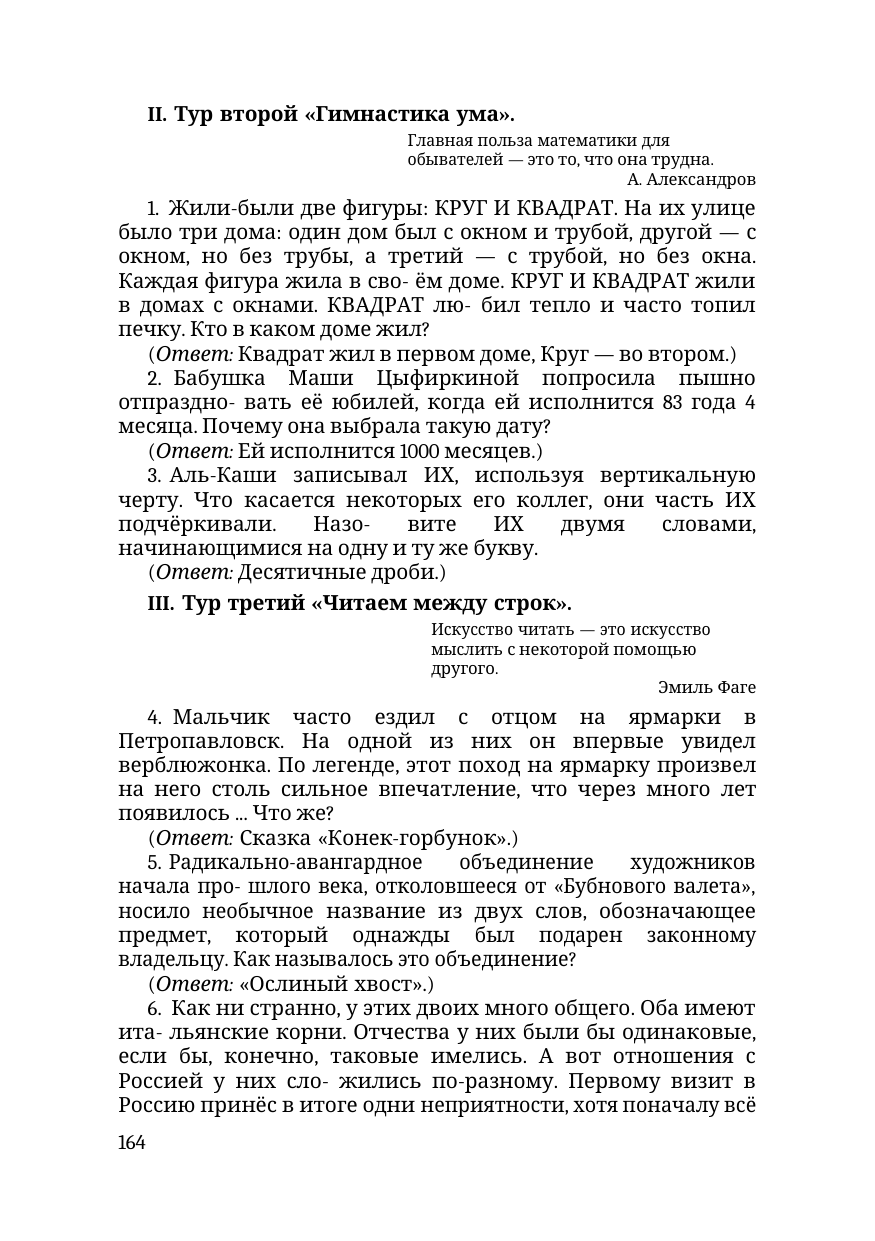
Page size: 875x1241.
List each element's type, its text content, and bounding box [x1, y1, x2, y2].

list Жили-были две фигуры: КРУГ И КВАДРАТ. На их улице было три дома: один дом был с окном и трубой, другой — с окном, но без трубы, а третий — с трубой, но без окна. Каждая фигура жила в сво- ём доме. КРУГ И КВАДРАТ жили в домах с окнами. КВАДРАТ лю- бил тепло и часто топил печку. Кто в каком доме жил? [118, 197, 756, 342]
list Бабушка Маши Цыфиркиной попросила пышно отпраздно- вать её юбилей, когда ей исполнится 83 года 4 месяца. Почему она выбрала такую дату? [118, 367, 756, 439]
text Искусство читать — это искусство мыслить с некоторой помощью другого. [431, 621, 756, 678]
text Главная польза математики для обывателей — это то, что она трудна. [407, 132, 770, 170]
list Мальчик часто ездил с отцом на ярмарки в Петропавловск. На одной из них он впервые увидел верблюжонка. По легенде, этот поход на ярмарку произвел на него столь сильное впечатление, что через много лет появилось ... Что же? [118, 705, 756, 826]
text (Ответ: Квадрат жил в первом доме, Круг — во втором.) [148, 342, 770, 366]
list Аль-Каши записывал ИХ, используя вертикальную черту. Что касается некоторых его коллег, они часть ИХ подчёркивали. Назо- вите ИХ двумя словами, начинающимися на одну и ту же букву. [118, 464, 756, 561]
text (Ответ: Десятичные дроби.) [148, 561, 770, 585]
text Эмиль Фаге [112, 679, 756, 698]
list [118, 997, 756, 1117]
list Радикально-авангардное объединение художников начала про- шлого века, отколовшееся от «Бубнового валета», носило необычное название из двух слов, обозначающее предмет, который однажды был подарен законному владельцу. Как называлось это объединение? [118, 851, 756, 972]
text (Ответ: Ей исполнится 1000 месяцев.) [148, 439, 770, 463]
list Тур второй «Гимнастика ума». [147, 102, 770, 126]
text (Ответ: Сказка «Конек-горбунок».) [148, 827, 770, 851]
text А. Александров [112, 170, 756, 189]
list Тур третий «Читаем между строк». [147, 591, 770, 615]
text (Ответ: «Ослиный хвост».) [148, 972, 770, 996]
